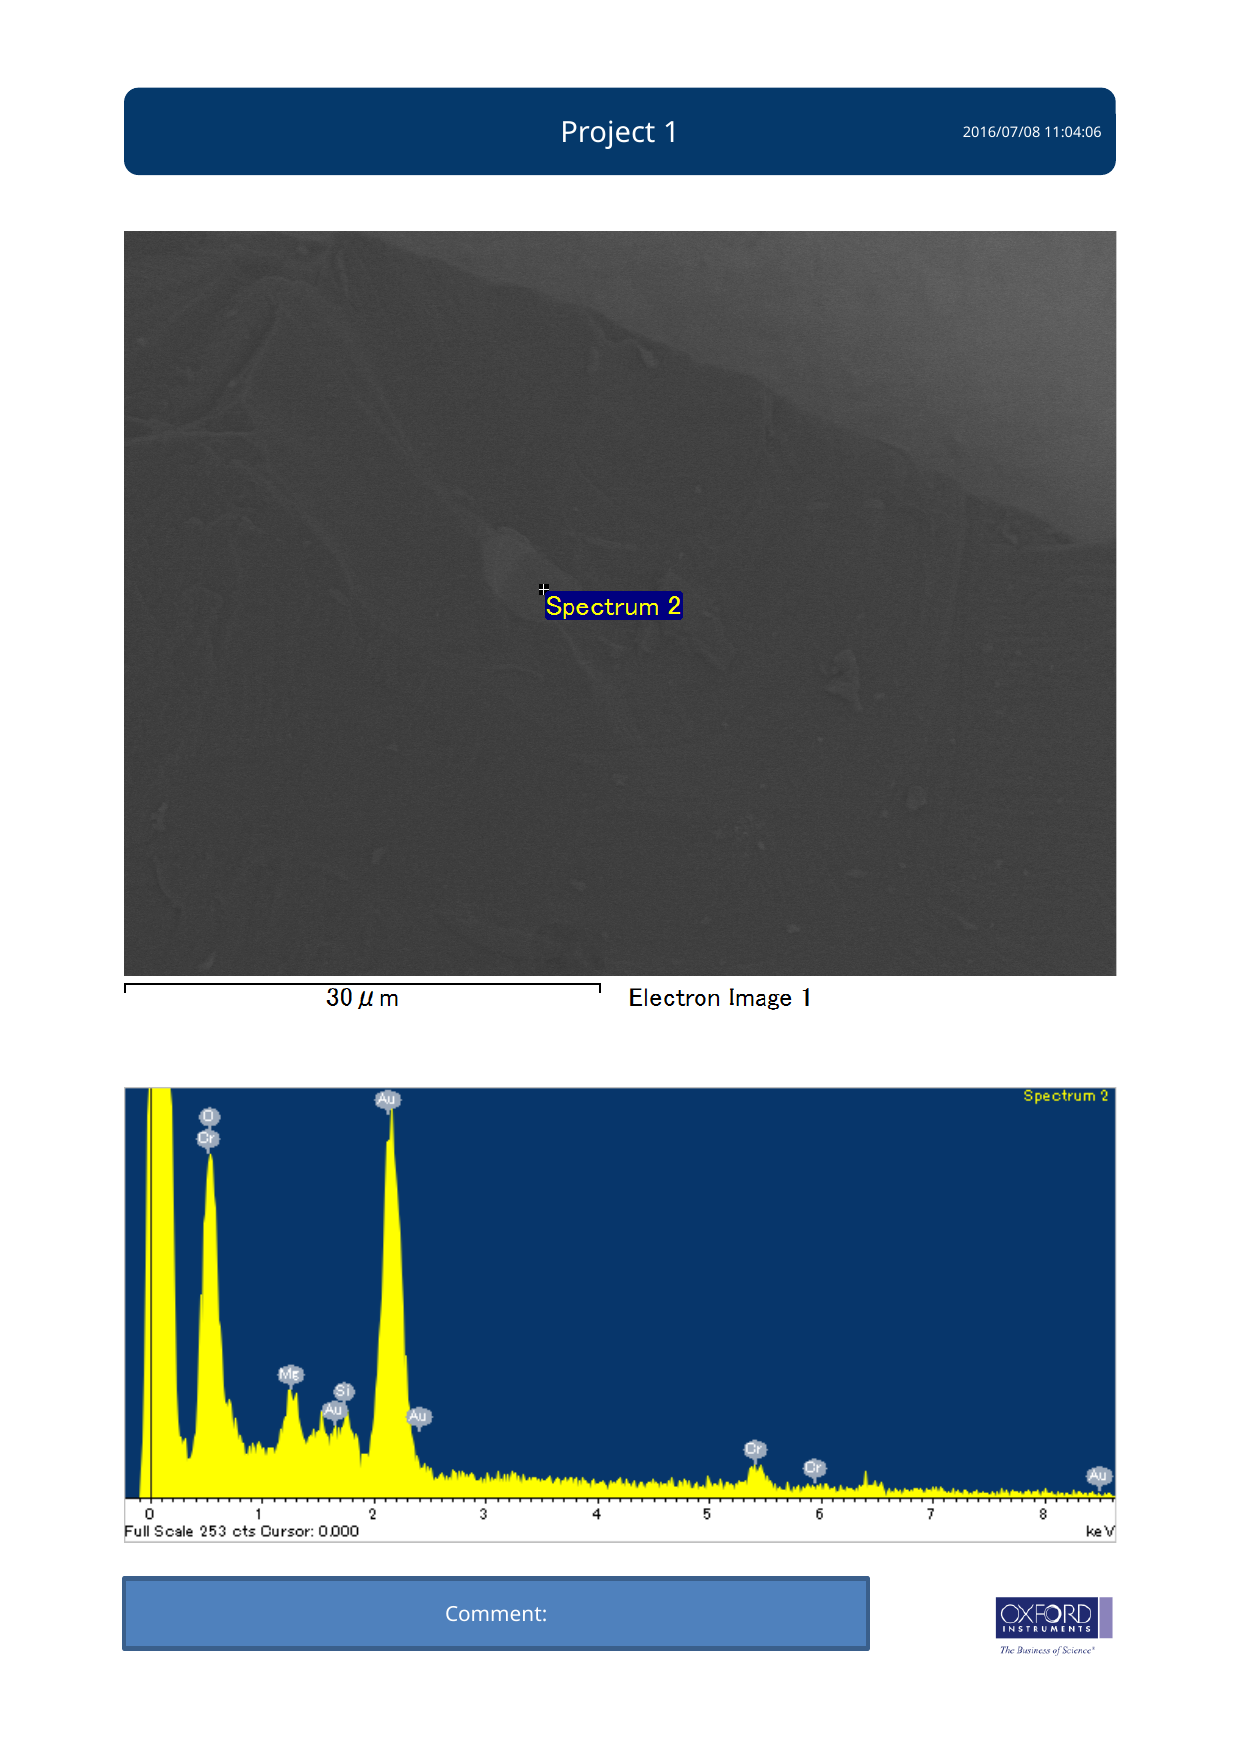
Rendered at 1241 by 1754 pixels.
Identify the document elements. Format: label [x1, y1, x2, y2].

picture [992, 1596, 1117, 1657]
